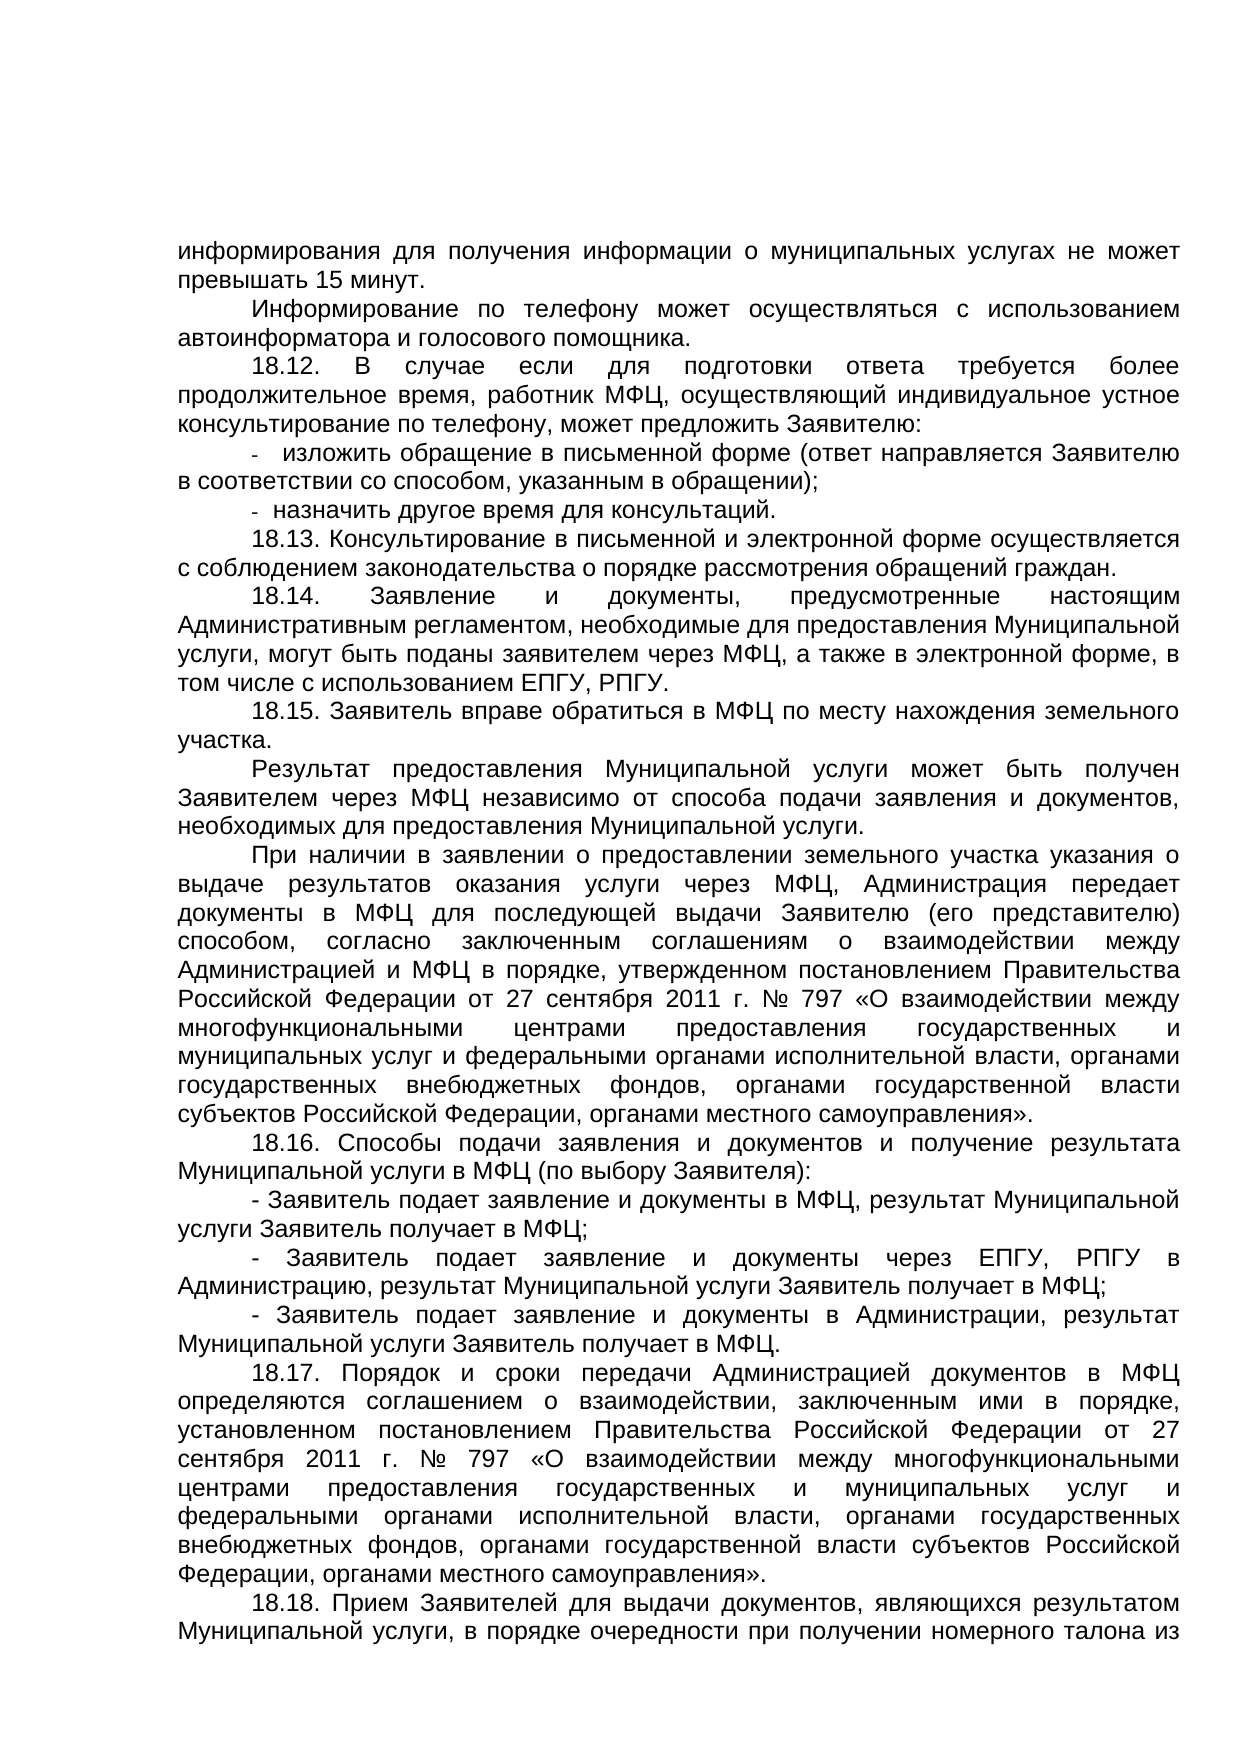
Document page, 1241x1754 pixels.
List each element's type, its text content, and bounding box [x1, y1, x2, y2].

text Информирование по телефону может осуществляться с использованием автоинформатора и голосового помощника. [177, 294, 1181, 351]
text - Заявитель подает заявление и документы в Администрации, результат Муниципальной услуги Заявитель получает в МФЦ. [177, 1300, 1181, 1357]
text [177, 236, 1181, 294]
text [177, 1587, 1181, 1645]
text Результат предоставления Муниципальной услуги может быть получен Заявителем через МФЦ независимо от способа подачи заявления и документов, необходимых для предоставления Муниципальной услуги. [177, 754, 1181, 840]
text - Заявитель подает заявление и документы через ЕПГУ, РПГУ в Администрацию, результат Муниципальной услуги Заявитель получает в МФЦ; [177, 1242, 1181, 1300]
text 18.12. В случае если для подготовки ответа требуется более продолжительное время, работник МФЦ, осуществляющий индивидуальное устное консультирование по телефону, может предложить Заявителю: [177, 351, 1181, 437]
list изложить обращение в письменной форме (ответ направляется Заявителю в соответствии со способом, указанным в обращении); [177, 437, 1181, 495]
text 18.17. Порядок и сроки передачи Администрацией документов в МФЦ определяются соглашением о взаимодействии, заключенным ими в порядке, установленном постановлением Правительства Российской Федерации от 27 сентября 2011 г. № 797 «О взаимодействии между многофункциональными центрами предоставления государственных и муниципальных услуг и федеральными органами исполнительной власти, органами государственных внебюджетных фондов, органами государственной власти субъектов Российской Федерации, органами местного самоуправления». [177, 1357, 1181, 1587]
text При наличии в заявлении о предоставлении земельного участка указания о выдаче результатов оказания услуги через МФЦ, Администрация передает документы в МФЦ для последующей выдачи Заявителю (его представителю) способом, согласно заключенным соглашениям о взаимодействии между Администрацией и МФЦ в порядке, утвержденном постановлением Правительства Российской Федерации от 27 сентября 2011 г. № 797 «О взаимодействии между многофункциональными центрами предоставления государственных и муниципальных услуг и федеральными органами исполнительной власти, органами государственных внебюджетных фондов, органами государственной власти субъектов Российской Федерации, органами местного самоуправления». [177, 840, 1181, 1127]
text 18.15. Заявитель вправе обратиться в МФЦ по месту нахождения земельного участка. [177, 696, 1181, 754]
text - Заявитель подает заявление и документы в МФЦ, результат Муниципальной услуги Заявитель получает в МФЦ; [177, 1185, 1181, 1242]
text 18.16. Способы подачи заявления и документов и получение результата Муниципальной услуги в МФЦ (по выбору Заявителя): [177, 1127, 1181, 1185]
list назначить другое время для консультаций. [177, 495, 1181, 524]
text 18.13. Консультирование в письменной и электронной форме осуществляется с соблюдением законодательства о порядке рассмотрения обращений граждан. [177, 524, 1181, 581]
text 18.14. Заявление и документы, предусмотренные настоящим Административным регламентом, необходимые для предоставления Муниципальной услуги, могут быть поданы заявителем через МФЦ, а также в электронной форме, в том числе с использованием ЕПГУ, РПГУ. [177, 581, 1181, 696]
